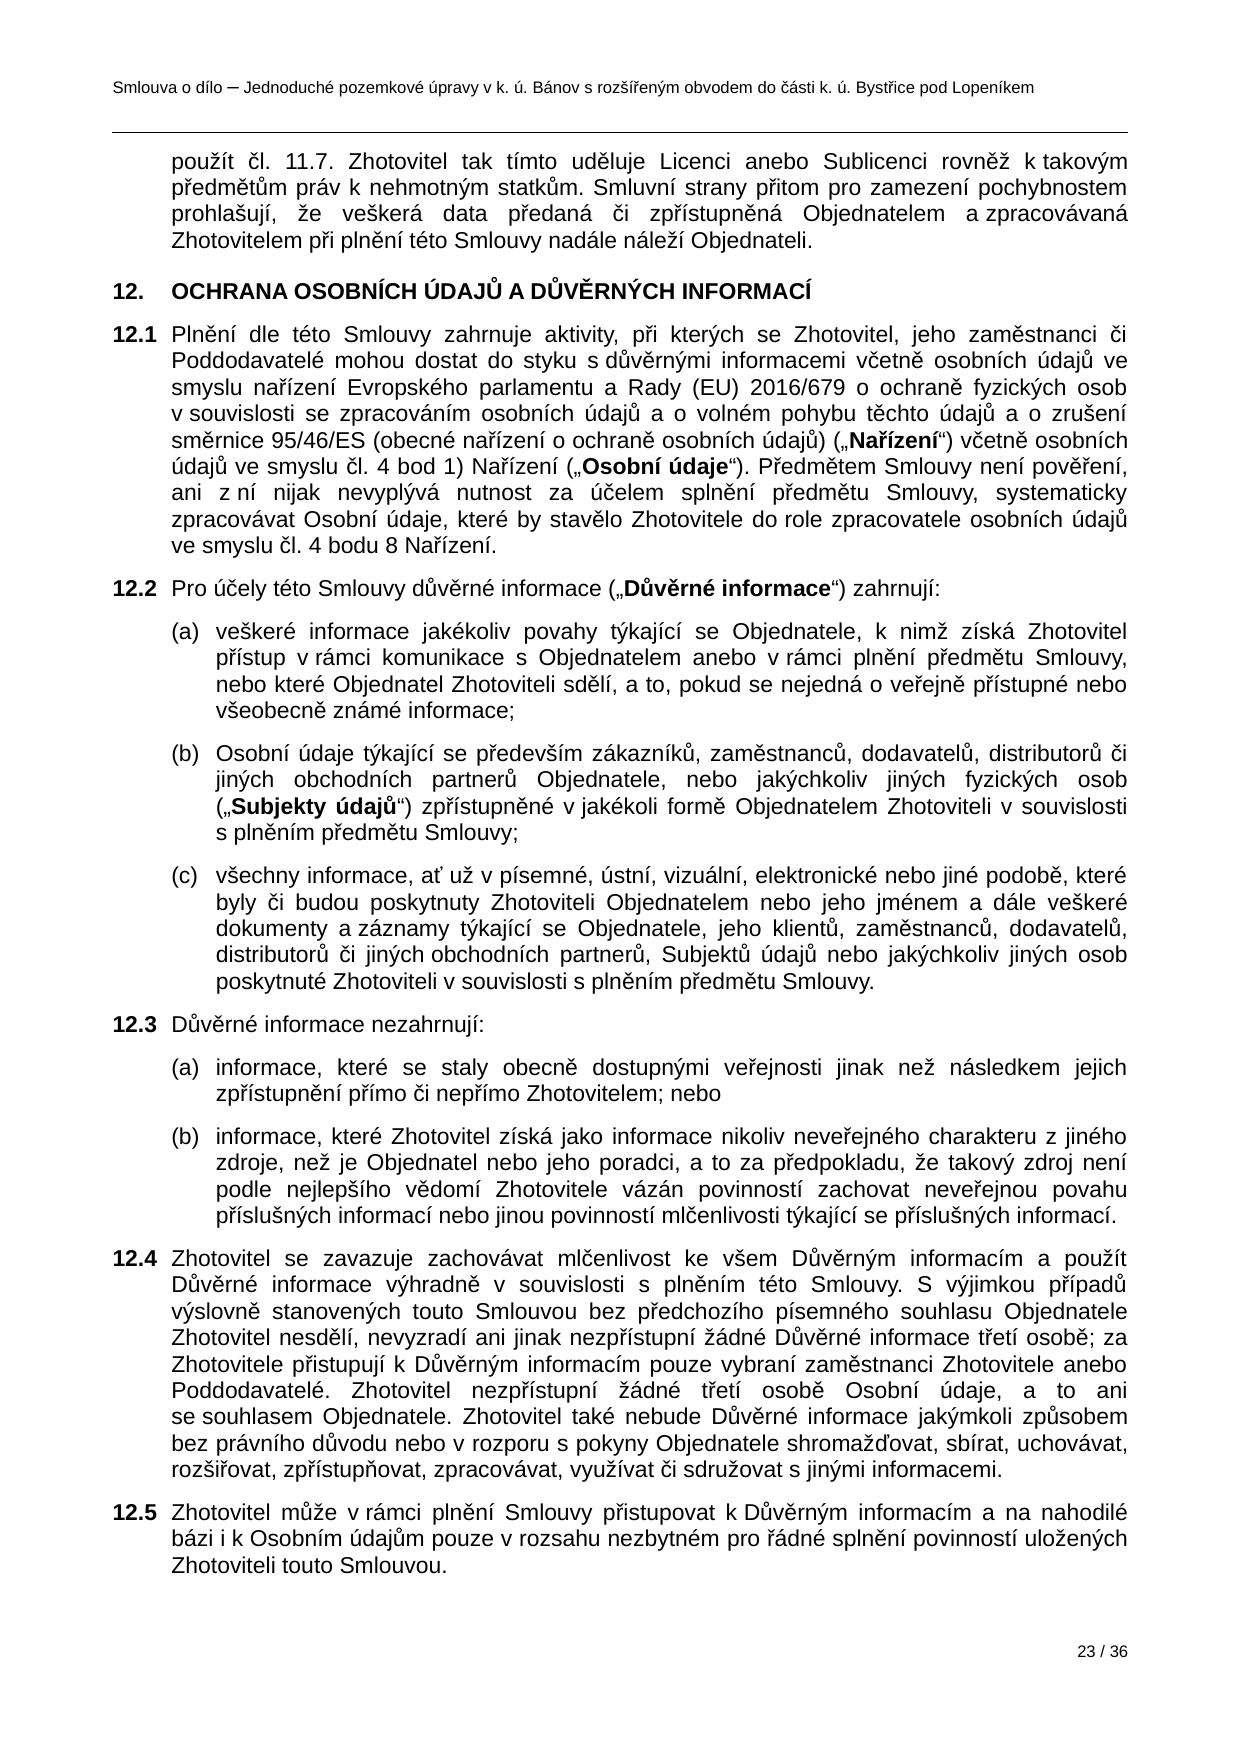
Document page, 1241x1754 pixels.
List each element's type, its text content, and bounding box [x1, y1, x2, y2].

text Plnění dle této Smlouvy zahrnuje aktivity, při kterých se Zhotovitel, jeho zaměstnanci či Poddodavatelé mohou dostat do styku s důvěrnými informacemi včetně osobních údajů ve smyslu nařízení Evropského parlamentu a Rady (EU) 2016/679 o ochraně fyzických osob v souvislosti se zpracováním osobních údajů a o volném pohybu těchto údajů a o zrušení směrnice 95/46/ES (obecné nařízení o ochraně osobních údajů) („Nařízení“) včetně osobních údajů ve smyslu čl. 4 bod 1) Nařízení („Osobní údaje“). Předmětem Smlouvy není pověření, ani z ní nijak nevyplývá nutnost za účelem splnění předmětu Smlouvy, systematicky zpracovávat Osobní údaje, které by stavělo Zhotovitele do role zpracovatele osobních údajů ve smyslu čl. 4 bodu 8 Nařízení. [112, 321, 1128, 558]
list informace, které Zhotovitel získá jako informace nikoliv neveřejného charakteru z jiného zdroje, než je Objednatel nebo jeho poradci, a to za předpokladu, že takový zdroj není podle nejlepšího vědomí Zhotovitele vázán povinností zachovat neveřejnou povahu příslušných informací nebo jinou povinností mlčenlivosti týkající se příslušných informací. [171, 1123, 1128, 1228]
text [112, 148, 1128, 253]
text všechny informace, ať už v písemné, ústní, vizuální, elektronické nebo jiné podobě, které byly či budou poskytnuty Zhotoviteli Objednatelem nebo jeho jménem a dále veškeré dokumenty a záznamy týkající se Objednatele, jeho klientů, zaměstnanců, dodavatelů, distributorů či jiných obchodních partnerů, Subjektů údajů nebo jakýchkoliv jiných osob poskytnuté Zhotoviteli v souvislosti s plněním předmětu Smlouvy. [171, 862, 1128, 994]
text Důvěrné informace nezahrnují: [112, 1011, 1128, 1037]
text Zhotovitel může v rámci plnění Smlouvy přistupovat k Důvěrným informacím a na nahodilé bázi i k Osobním údajům pouze v rozsahu nezbytném pro řádné splnění povinností uložených Zhotoviteli touto Smlouvou. [112, 1499, 1128, 1578]
list informace, které se staly obecně dostupnými veřejnosti jinak než následkem jejich zpřístupnění přímo či nepřímo Zhotovitelem; nebo [171, 1054, 1128, 1106]
text Ochrana osobních údajů a Důvěrných informací [112, 278, 1128, 304]
text Zhotovitel se zavazuje zachovávat mlčenlivost ke všem Důvěrným informacím a použít Důvěrné informace výhradně v souvislosti s plněním této Smlouvy. S výjimkou případů výslovně stanovených touto Smlouvou bez předchozího písemného souhlasu Objednatele Zhotovitel nesdělí, nevyzradí ani jinak nezpřístupní žádné Důvěrné informace třetí osobě; za Zhotovitele přistupují k Důvěrným informacím pouze vybraní zaměstnanci Zhotovitele anebo Poddodavatelé. Zhotovitel nezpřístupní žádné třetí osobě Osobní údaje, a to ani se souhlasem Objednatele. Zhotovitel také nebude Důvěrné informace jakýmkoli způsobem bez právního důvodu nebo v rozporu s pokyny Objednatele shromažďovat, sbírat, uchovávat, rozšiřovat, zpřístupňovat, zpracovávat, využívat či sdružovat s jinými informacemi. [112, 1245, 1128, 1482]
list veškeré informace jakékoliv povahy týkající se Objednatele, k nimž získá Zhotovitel přístup v rámci komunikace s Objednatelem anebo v rámci plnění předmětu Smlouvy, nebo které Objednatel Zhotoviteli sdělí, a to, pokud se nejedná o veřejně přístupné nebo všeobecně známé informace; [171, 618, 1128, 723]
text Pro účely této Smlouvy důvěrné informace („Důvěrné informace“) zahrnují: [112, 575, 1128, 601]
text Osobní údaje týkající se především zákazníků, zaměstnanců, dodavatelů, distributorů či jiných obchodních partnerů Objednatele, nebo jakýchkoliv jiných fyzických osob („Subjekty údajů“) zpřístupněné v jakékoli formě Objednatelem Zhotoviteli v souvislosti s plněním předmětu Smlouvy; [171, 740, 1128, 846]
